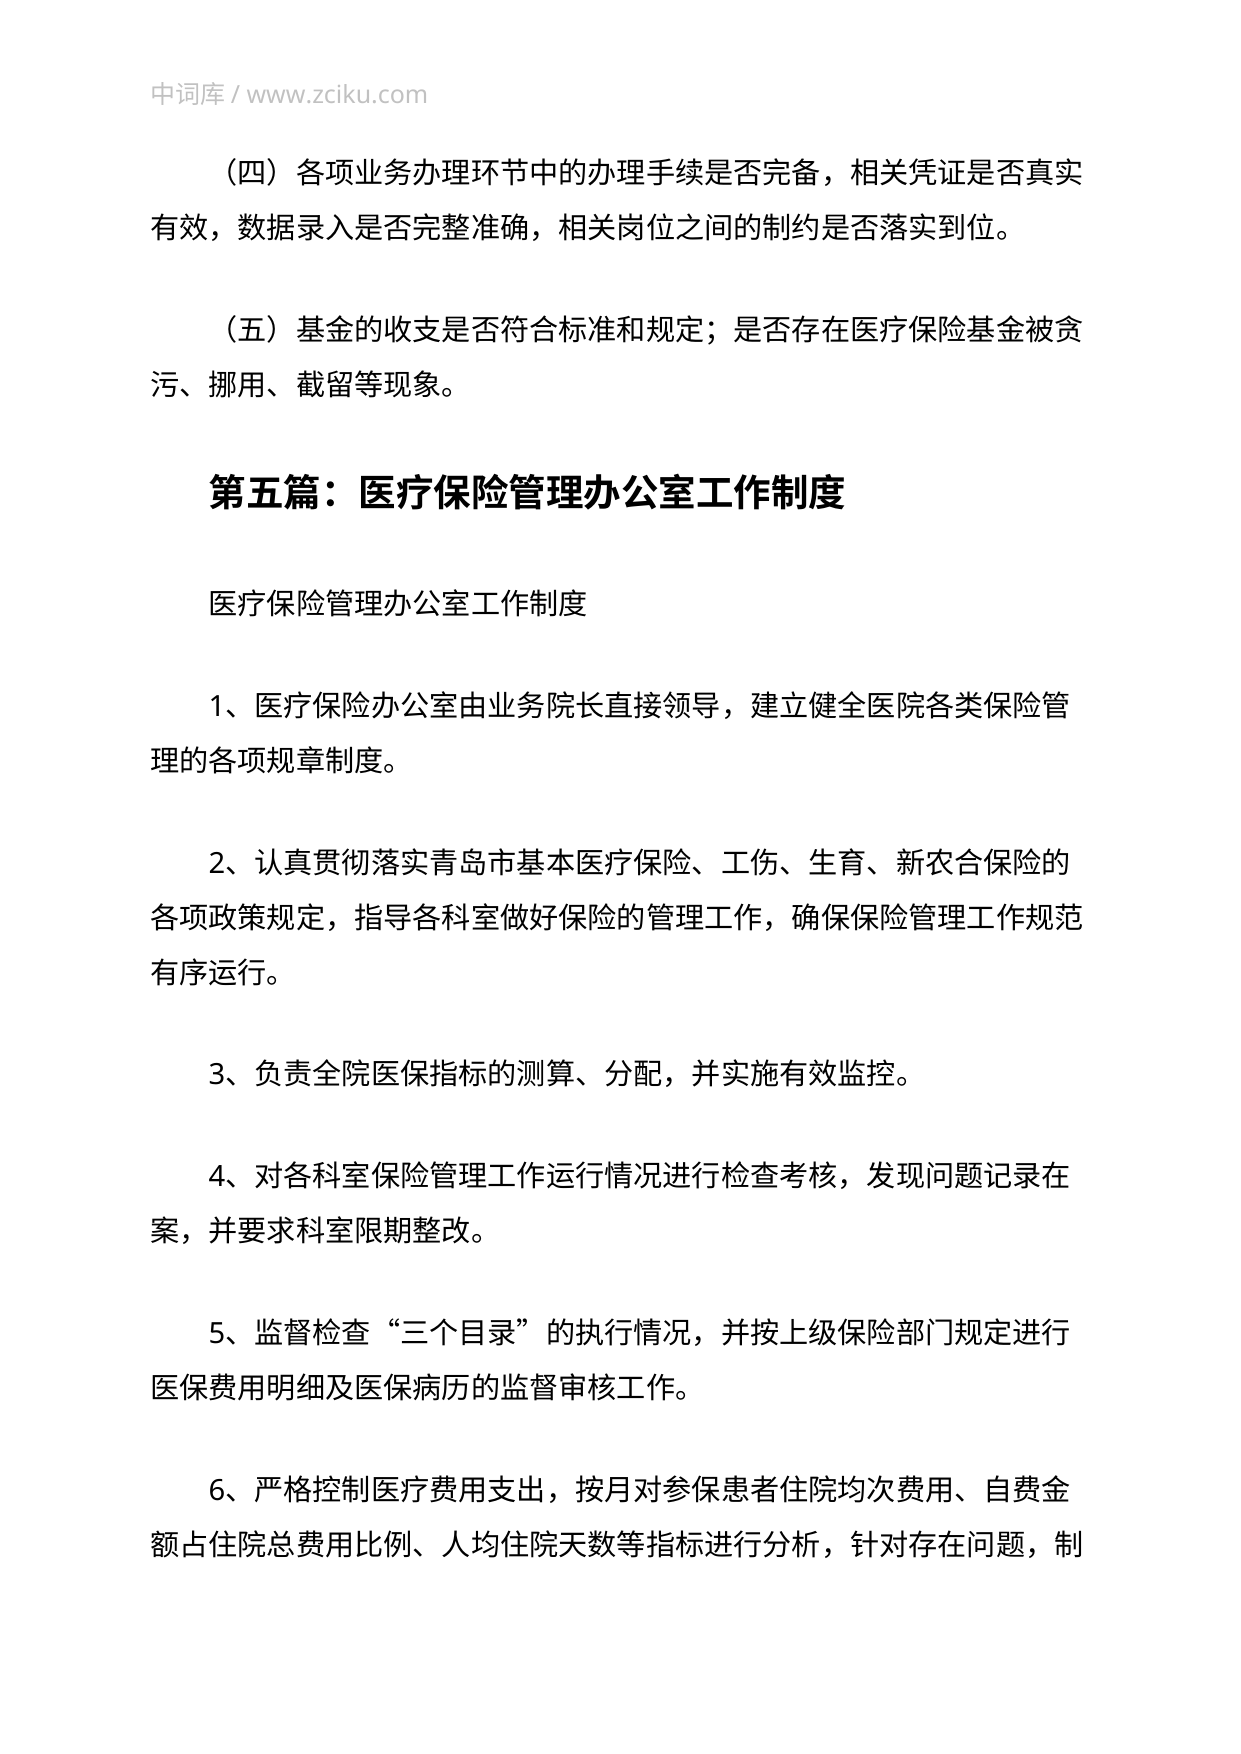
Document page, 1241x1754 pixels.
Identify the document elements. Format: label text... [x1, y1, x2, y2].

text 医疗保险管理办公室工作制度 [150, 581, 1090, 623]
text （五）基金的收支是否符合标准和规定；是否存在医疗保险基金被贪污、挪用、截留等现象。 [150, 307, 1090, 404]
text 5、监督检查“三个目录”的执行情况，并按上级保险部门规定进行医保费用明细及医保病历的监督审核工作。 [150, 1310, 1090, 1407]
text 4、对各科室保险管理工作运行情况进行检查考核，发现问题记录在案，并要求科室限期整改。 [150, 1153, 1090, 1250]
text 第五篇：医疗保险管理办公室工作制度 [150, 463, 1090, 518]
text 2、认真贯彻落实青岛市基本医疗保险、工伤、生育、新农合保险的各项政策规定，指导各科室做好保险的管理工作，确保保险管理工作规范有序运行。 [150, 839, 1090, 991]
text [150, 1466, 1090, 1564]
text 1、医疗保险办公室由业务院长直接领导，建立健全医院各类保险管理的各项规章制度。 [150, 682, 1090, 780]
text 3、负责全院医保指标的测算、分配，并实施有效监控。 [150, 1051, 1090, 1093]
text （四）各项业务办理环节中的办理手续是否完备，相关凭证是否真实有效，数据录入是否完整准确，相关岗位之间的制约是否落实到位。 [150, 150, 1090, 247]
